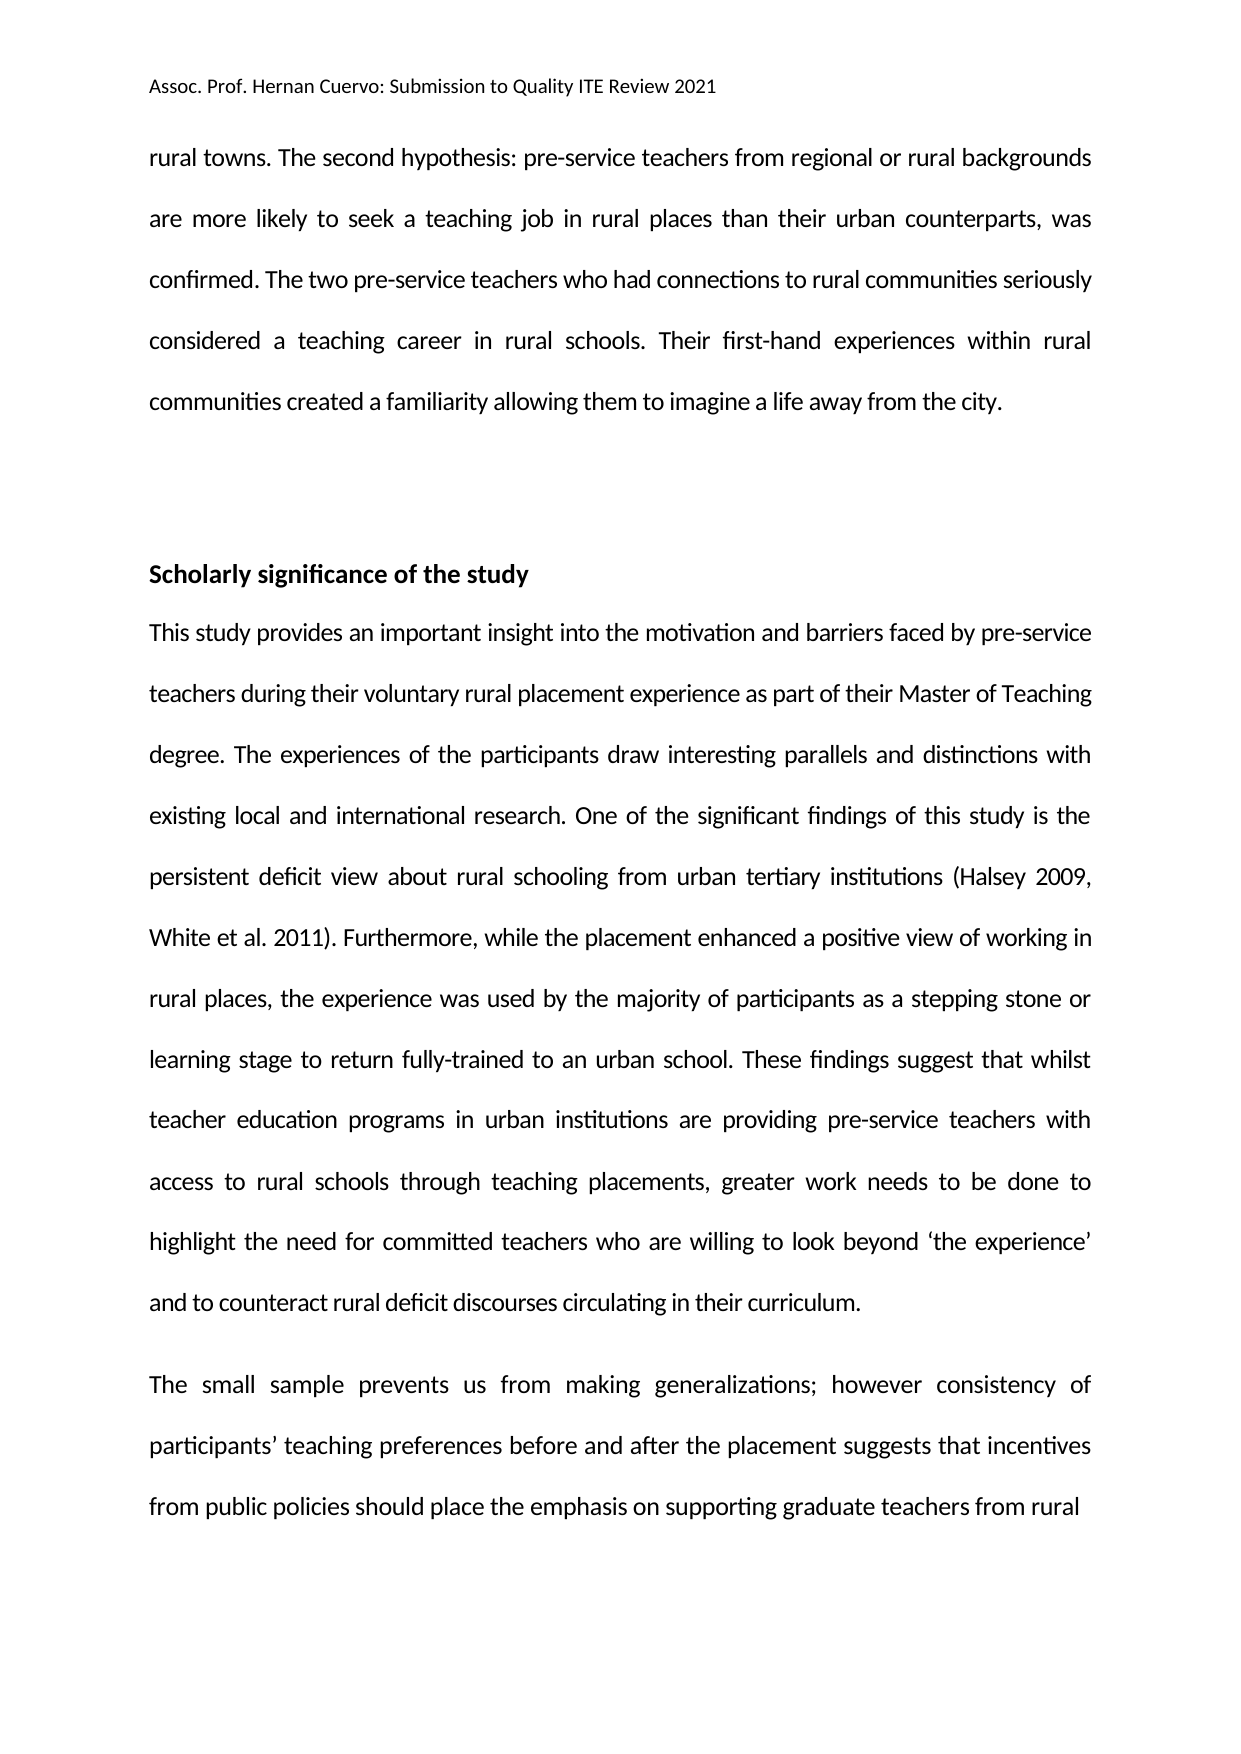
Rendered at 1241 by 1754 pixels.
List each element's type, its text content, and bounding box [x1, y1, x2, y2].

text The small sample prevents us from making generalizations; however consistency of participants’ teaching preferences before and after the placement suggests that incentives from public policies should place the emphasis on supporting graduate teachers from rural [149, 1345, 1092, 1527]
text Assoc. Prof. Hernan Cuervo: Submission to Quality ITE Review 2021 [149, 76, 1092, 97]
text Scholarly significance of the study [149, 561, 1092, 589]
text This study provides an important insight into the motivation and barriers faced by pre-service teachers during their voluntary rural placement experience as part of their Master of Teaching degree. The experiences of the participants draw interesting parallels and distinctions with existing local and international research. One of the significant findings of this study is the persistent deficit view about rural schooling from urban tertiary institutions (Halsey 2009, White et al. 2011). Furthermore, while the placement enhanced a positive view of working in rural places, the experience was used by the majority of participants as a stepping stone or learning stage to return fully-trained to an urban school. These findings suggest that whilst teacher education programs in urban institutions are providing pre-service teachers with access to rural schools through teaching placements, greater work needs to be done to highlight the need for committed teachers who are willing to look beyond ‘the experience’ and to counteract rural deficit discourses circulating in their curriculum. [149, 593, 1092, 1324]
text rural towns. The second hypothesis: pre-service teachers from regional or rural backgrounds are more likely to seek a teaching job in rural places than their urban counterparts, was confirmed. The two pre-service teachers who had connections to rural communities seriously considered a teaching career in rural schools. Their first-hand experiences within rural communities created a familiarity allowing them to imagine a life away from the city. [149, 118, 1092, 422]
